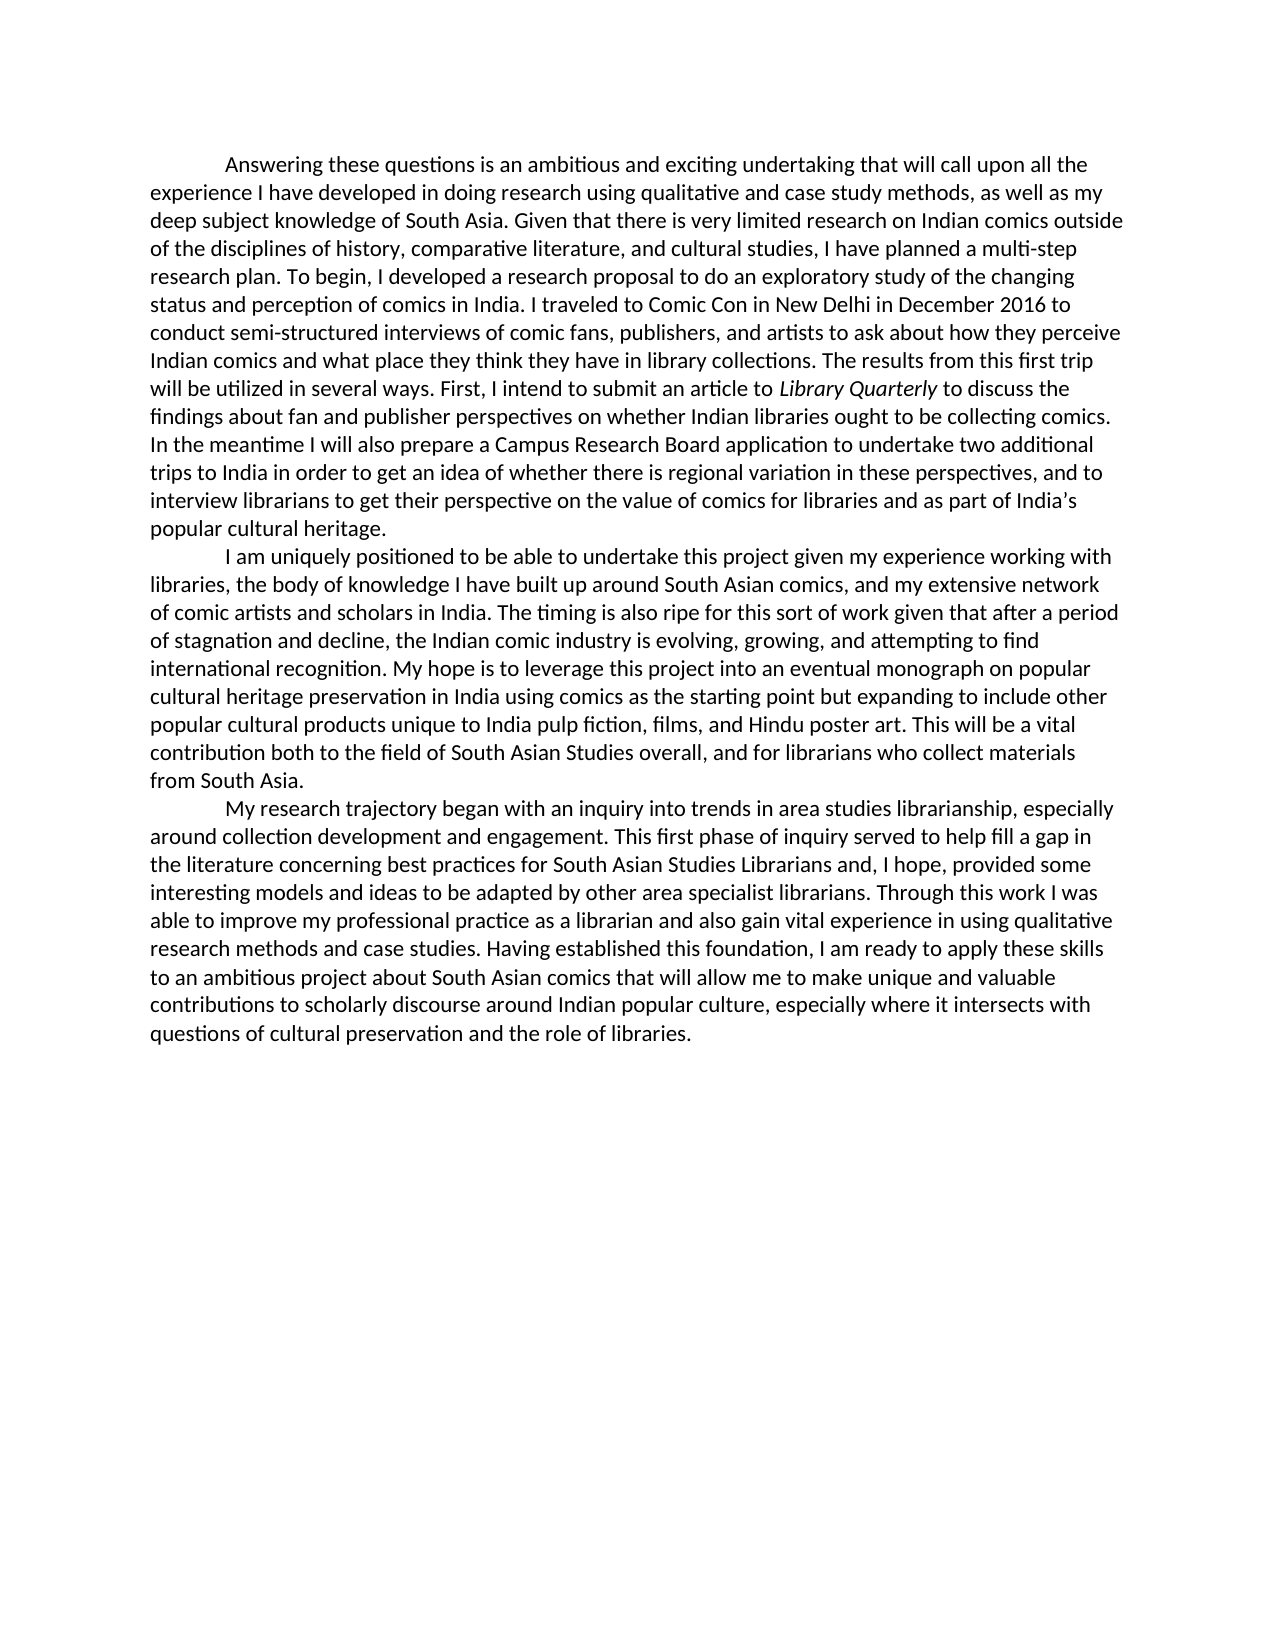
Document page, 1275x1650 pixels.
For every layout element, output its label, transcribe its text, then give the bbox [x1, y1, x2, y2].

text Answering these questions is an ambitious and exciting undertaking that will call upon all the experience I have developed in doing research using qualitative and case study methods, as well as my deep subject knowledge of South Asia. Given that there is very limited research on Indian comics outside of the disciplines of history, comparative literature, and cultural studies, I have planned a multi-step research plan. To begin, I developed a research proposal to do an exploratory study of the changing status and perception of comics in India. I traveled to Comic Con in New Delhi in December 2016 to conduct semi-structured interviews of comic fans, publishers, and artists to ask about how they perceive Indian comics and what place they think they have in library collections. The results from this first trip will be utilized in several ways. First, I intend to submit an article to Library Quarterly to discuss the findings about fan and publisher perspectives on whether Indian libraries ought to be collecting comics. In the meantime I will also prepare a Campus Research Board application to undertake two additional trips to India in order to get an idea of whether there is regional variation in these perspectives, and to interview librarians to get their perspective on the value of comics for libraries and as part of India’s popular cultural heritage. [150, 150, 1125, 542]
text I am uniquely positioned to be able to undertake this project given my experience working with libraries, the body of knowledge I have built up around South Asian comics, and my extensive network of comic artists and scholars in India. The timing is also ripe for this sort of work given that after a period of stagnation and decline, the Indian comic industry is evolving, growing, and attempting to find international recognition. My hope is to leverage this project into an eventual monograph on popular cultural heritage preservation in India using comics as the starting point but expanding to include other popular cultural products unique to India pulp fiction, films, and Hindu poster art. This will be a vital contribution both to the field of South Asian Studies overall, and for librarians who collect materials from South Asia. [150, 542, 1125, 794]
text My research trajectory began with an inquiry into trends in area studies librarianship, especially around collection development and engagement. This first phase of inquiry served to help fill a gap in the literature concerning best practices for South Asian Studies Librarians and, I hope, provided some interesting models and ideas to be adapted by other area specialist librarians. Through this work I was able to improve my professional practice as a librarian and also gain vital experience in using qualitative research methods and case studies. Having established this foundation, I am ready to apply these skills to an ambitious project about South Asian comics that will allow me to make unique and valuable contributions to scholarly discourse around Indian popular culture, especially where it intersects with questions of cultural preservation and the role of libraries. [150, 794, 1125, 1047]
